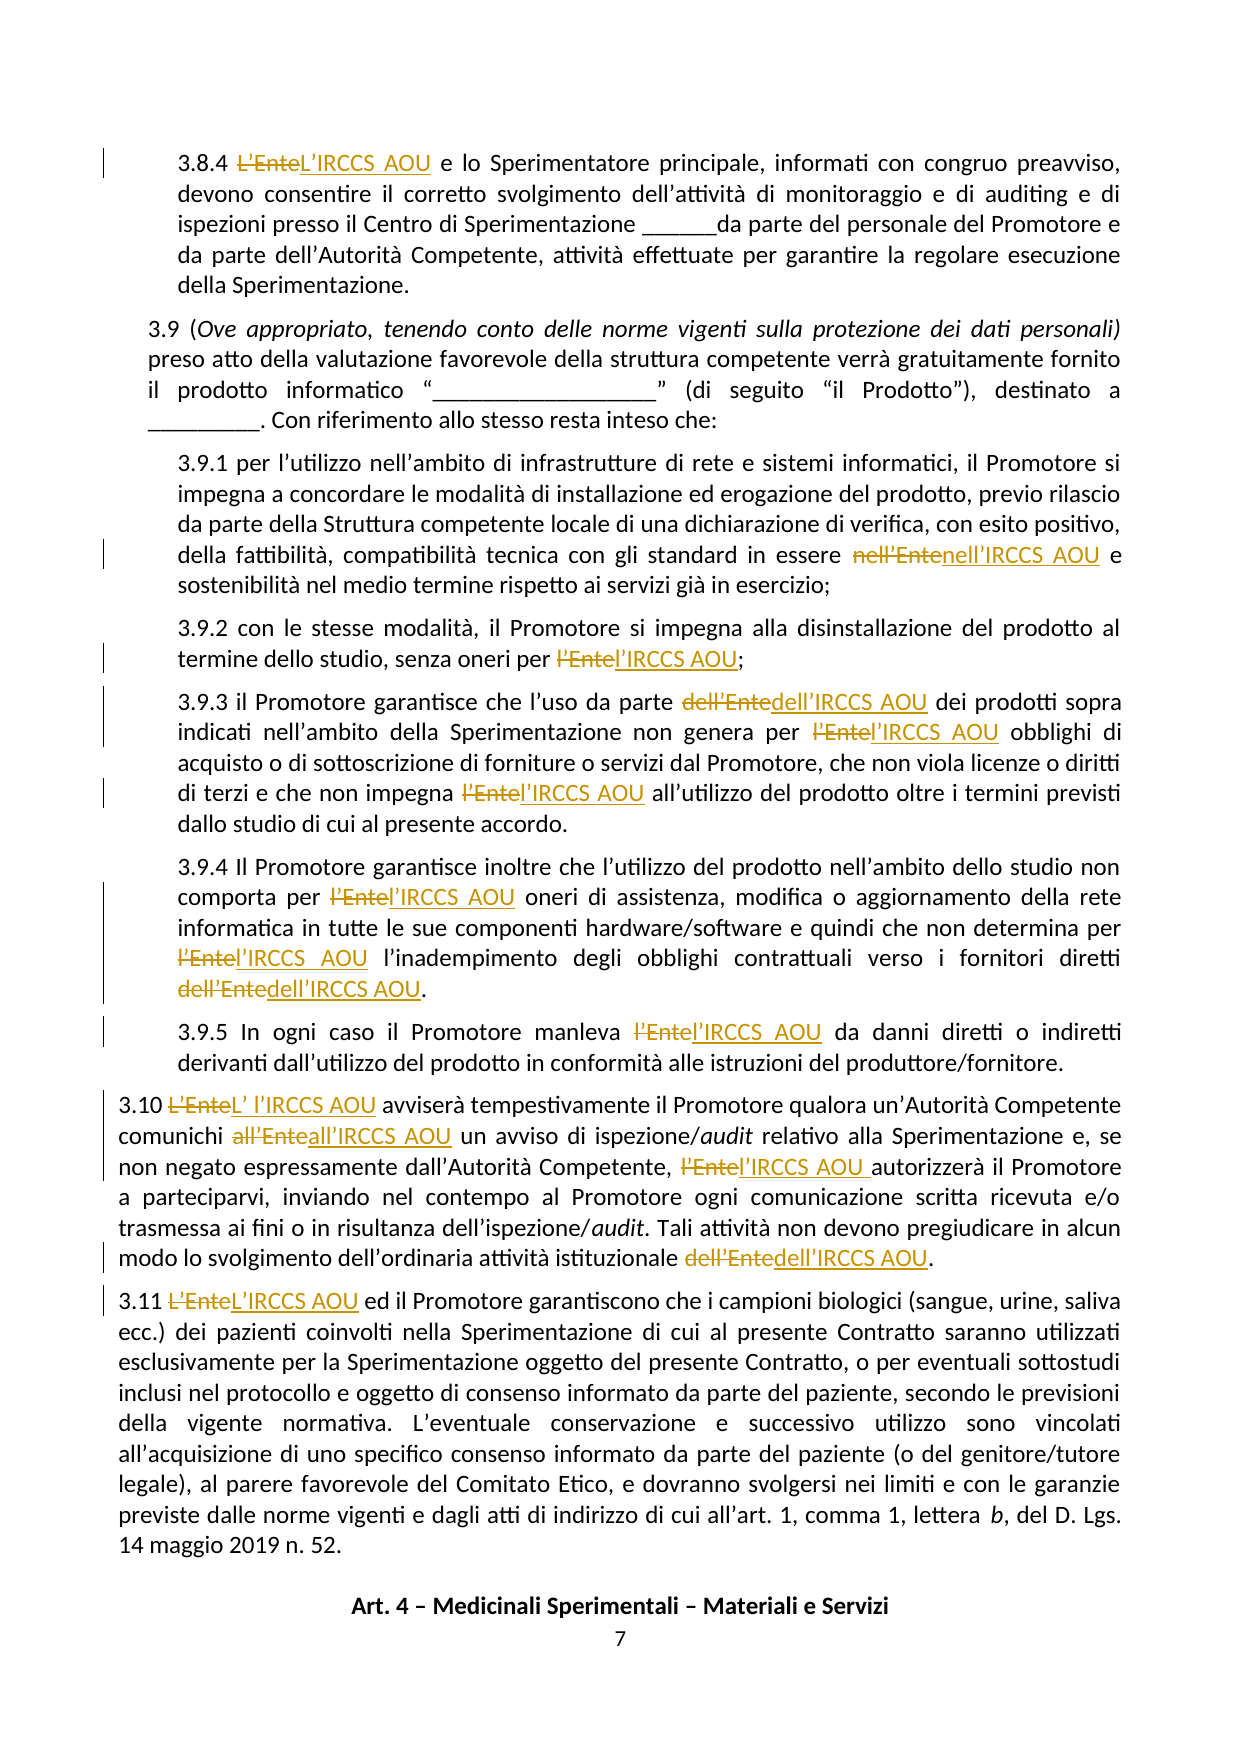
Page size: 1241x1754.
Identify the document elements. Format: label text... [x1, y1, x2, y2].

text 3.9.3 il Promotore garantisce che l’uso da parte dei prodotti sopra indicati nell’ambito della Sperimentazione non genera per obblighi di acquisto o di sottoscrizione di forniture o servizi dal Promotore, che non viola licenze o diritti di terzi e che non impegna all’utilizzo del prodotto oltre i termini previsti dallo studio di cui al presente accordo. [177, 686, 1122, 838]
text 3.9 (Ove appropriato, tenendo conto delle norme vigenti sulla protezione dei dati personali) preso atto della valutazione favorevole della struttura competente verrà gratuitamente fornito il prodotto informatico “__________________” (di seguito “il Prodotto”), destinato a _________. Con riferimento allo stesso resta inteso che: [148, 313, 1122, 435]
text 3.9.4 Il Promotore garantisce inoltre che l’utilizzo del prodotto nell’ambito dello studio non comporta per oneri di assistenza, modifica o aggiornamento della rete informatica in tutte le sue componenti hardware/software e quindi che non determina per l’inadempimento degli obblighi contrattuali verso i fornitori diretti . [177, 851, 1122, 1004]
text 3.10 avviserà tempestivamente il Promotore qualora un’Autorità Competente comunichi un avviso di ispezione/audit relativo alla Sperimentazione e, se non negato espressamente dall’Autorità Competente, autorizzerà il Promotore a parteciparvi, inviando nel contempo al Promotore ogni comunicazione scritta ricevuta e/o trasmessa ai fini o in risultanza dell’ispezione/audit. Tali attività non devono pregiudicare in alcun modo lo svolgimento dell’ordinaria attività istituzionale . [118, 1090, 1122, 1273]
text Art. 4 – Medicinali Sperimentali – Materiali e Servizi [118, 1591, 1122, 1621]
text 3.9.5 In ogni caso il Promotore manleva da danni diretti o indiretti derivanti dall’utilizzo del prodotto in conformità alle istruzioni del produttore/fornitore. [177, 1016, 1122, 1077]
text 3.8.4 e lo Sperimentatore principale, informati con congruo preavviso, devono consentire il corretto svolgimento dell’attività di monitoraggio e di auditing e di ispezioni presso il Centro di Sperimentazione ______da parte del personale del Promotore e da parte dell’Autorità Competente, attività effettuate per garantire la regolare esecuzione della Sperimentazione. [177, 148, 1122, 300]
text 3.9.1 per l’utilizzo nell’ambito di infrastrutture di rete e sistemi informatici, il Promotore si impegna a concordare le modalità di installazione ed erogazione del prodotto, previo rilascio da parte della Struttura competente locale di una dichiarazione di verifica, con esito positivo, della fattibilità, compatibilità tecnica con gli standard in essere e sostenibilità nel medio termine rispetto ai servizi già in esercizio; [177, 447, 1122, 600]
text 3.11 ed il Promotore garantiscono che i campioni biologici (sangue, urine, saliva ecc.) dei pazienti coinvolti nella Sperimentazione di cui al presente Contratto saranno utilizzati esclusivamente per la Sperimentazione oggetto del presente Contratto, o per eventuali sottostudi inclusi nel protocollo e oggetto di consenso informato da parte del paziente, secondo le previsioni della vigente normativa. L’eventuale conservazione e successivo utilizzo sono vincolati all’acquisizione di uno specifico consenso informato da parte del paziente (o del genitore/tutore legale), al parere favorevole del Comitato Etico, e dovranno svolgersi nei limiti e con le garanzie previste dalle norme vigenti e dagli atti di indirizzo di cui all’art. 1, comma 1, lettera b, del D. Lgs. 14 maggio 2019 n. 52. [118, 1285, 1122, 1560]
text 3.9.2 con le stesse modalità, il Promotore si impegna alla disinstallazione del prodotto al termine dello studio, senza oneri per ; [177, 612, 1122, 673]
